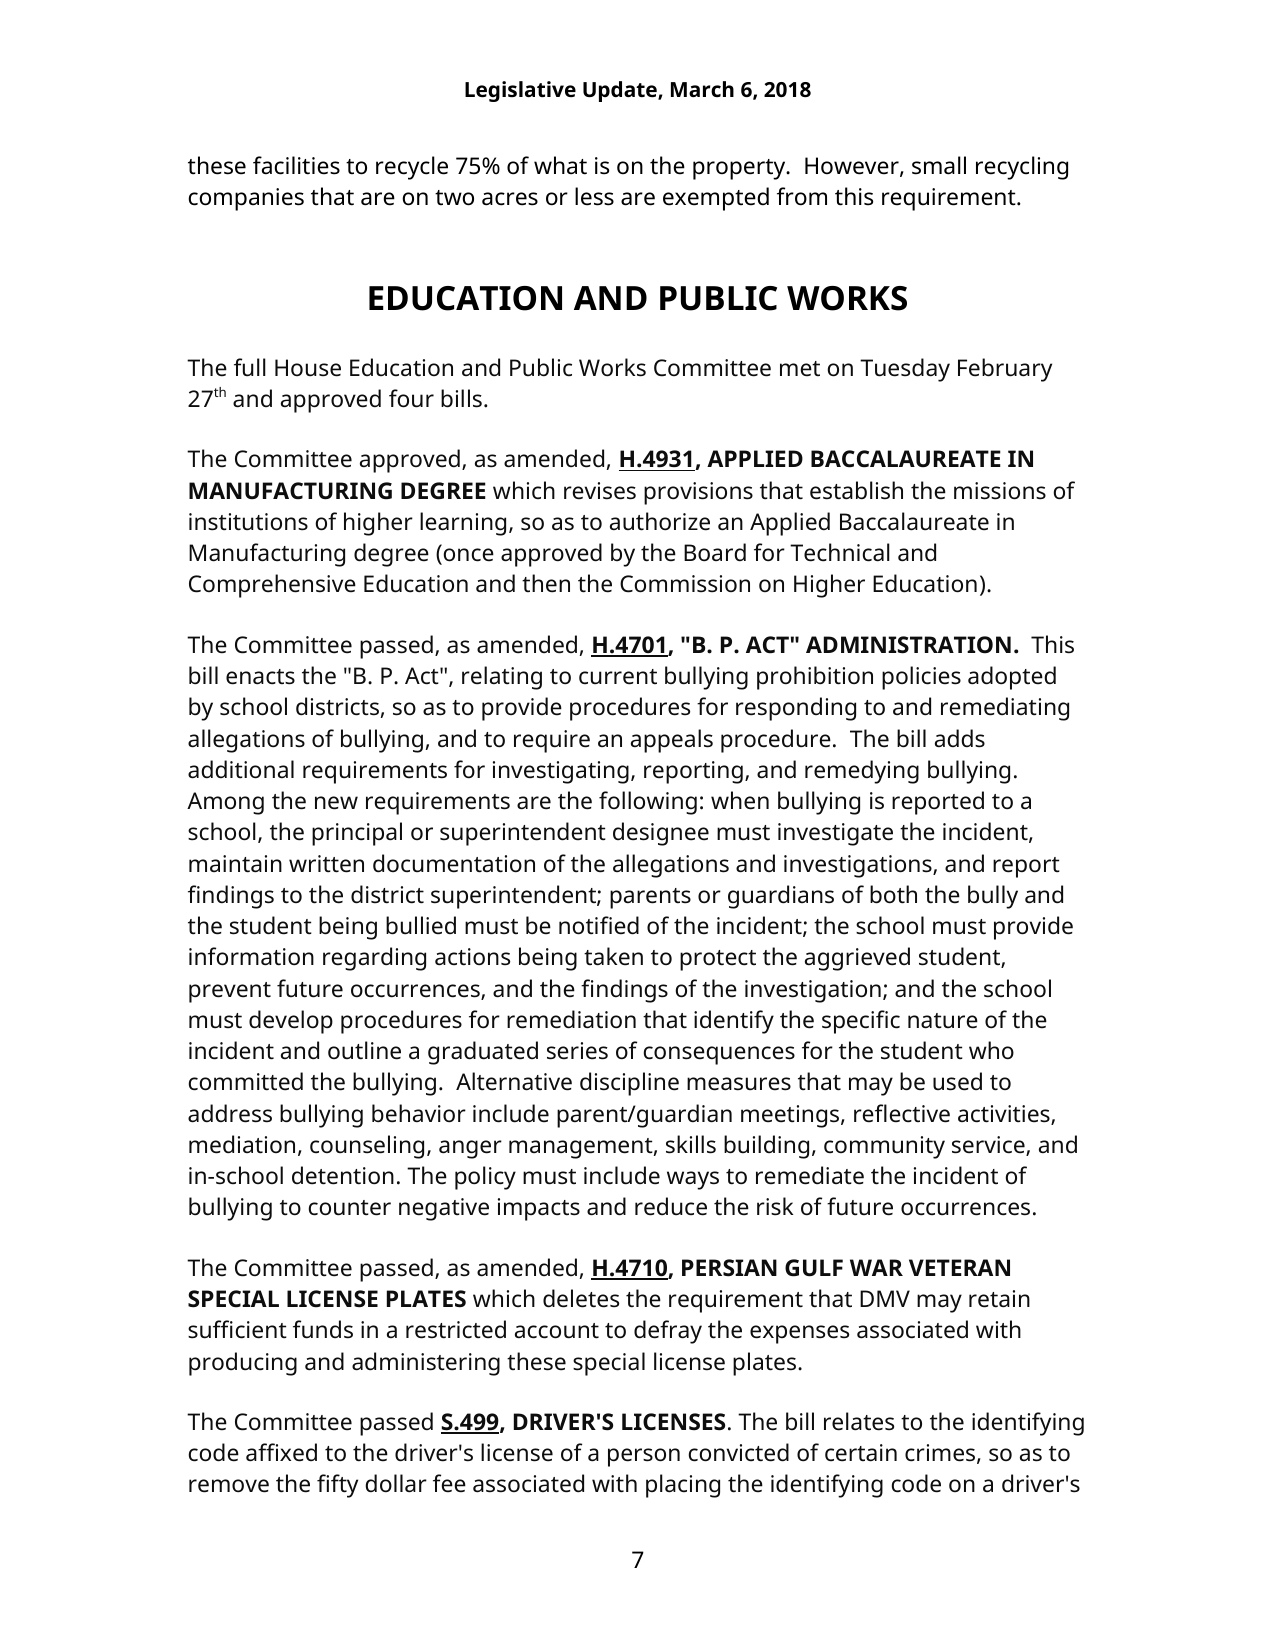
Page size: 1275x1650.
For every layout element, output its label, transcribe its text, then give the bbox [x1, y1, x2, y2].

text The full House Education and Public Works Committee met on Tuesday February 27th and approved four bills. [187, 352, 1087, 414]
text The Committee passed, as amended, H.4701, "B. P. ACT" ADMINISTRATION. This bill enacts the "B. P. Act", relating to current bullying prohibition policies adopted by school districts, so as to provide procedures for responding to and remediating allegations of bullying, and to require an appeals procedure. The bill adds additional requirements for investigating, reporting, and remedying bullying. Among the new requirements are the following: when bullying is reported to a school, the principal or superintendent designee must investigate the incident, maintain written documentation of the allegations and investigations, and report findings to the district superintendent; parents or guardians of both the bully and the student being bullied must be notified of the incident; the school must provide information regarding actions being taken to protect the aggrieved student, prevent future occurrences, and the findings of the investigation; and the school must develop procedures for remediation that identify the specific nature of the incident and outline a graduated series of consequences for the student who committed the bullying. Alternative discipline measures that may be used to address bullying behavior include parent/guardian meetings, reflective activities, mediation, counseling, anger management, skills building, community service, and in-school detention. The policy must include ways to remediate the incident of bullying to counter negative impacts and reduce the risk of future occurrences. [187, 629, 1087, 1222]
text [187, 1406, 1087, 1499]
text The Committee approved, as amended, H.4931, APPLIED BACCALAUREATE IN MANUFACTURING DEGREE which revises provisions that establish the missions of institutions of higher learning, so as to authorize an Applied Baccalaureate in Manufacturing degree (once approved by the Board for Technical and Comprehensive Education and then the Commission on Higher Education). [187, 443, 1087, 599]
text The Committee passed, as amended, H.4710, PERSIAN GULF WAR VETERAN SPECIAL LICENSE PLATES which deletes the requirement that DMV may retain sufficient funds in a restricted account to defray the expenses associated with producing and administering these special license plates. [187, 1252, 1087, 1377]
text EDUCATION AND PUBLIC WORKS [187, 275, 1087, 320]
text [187, 150, 1087, 212]
